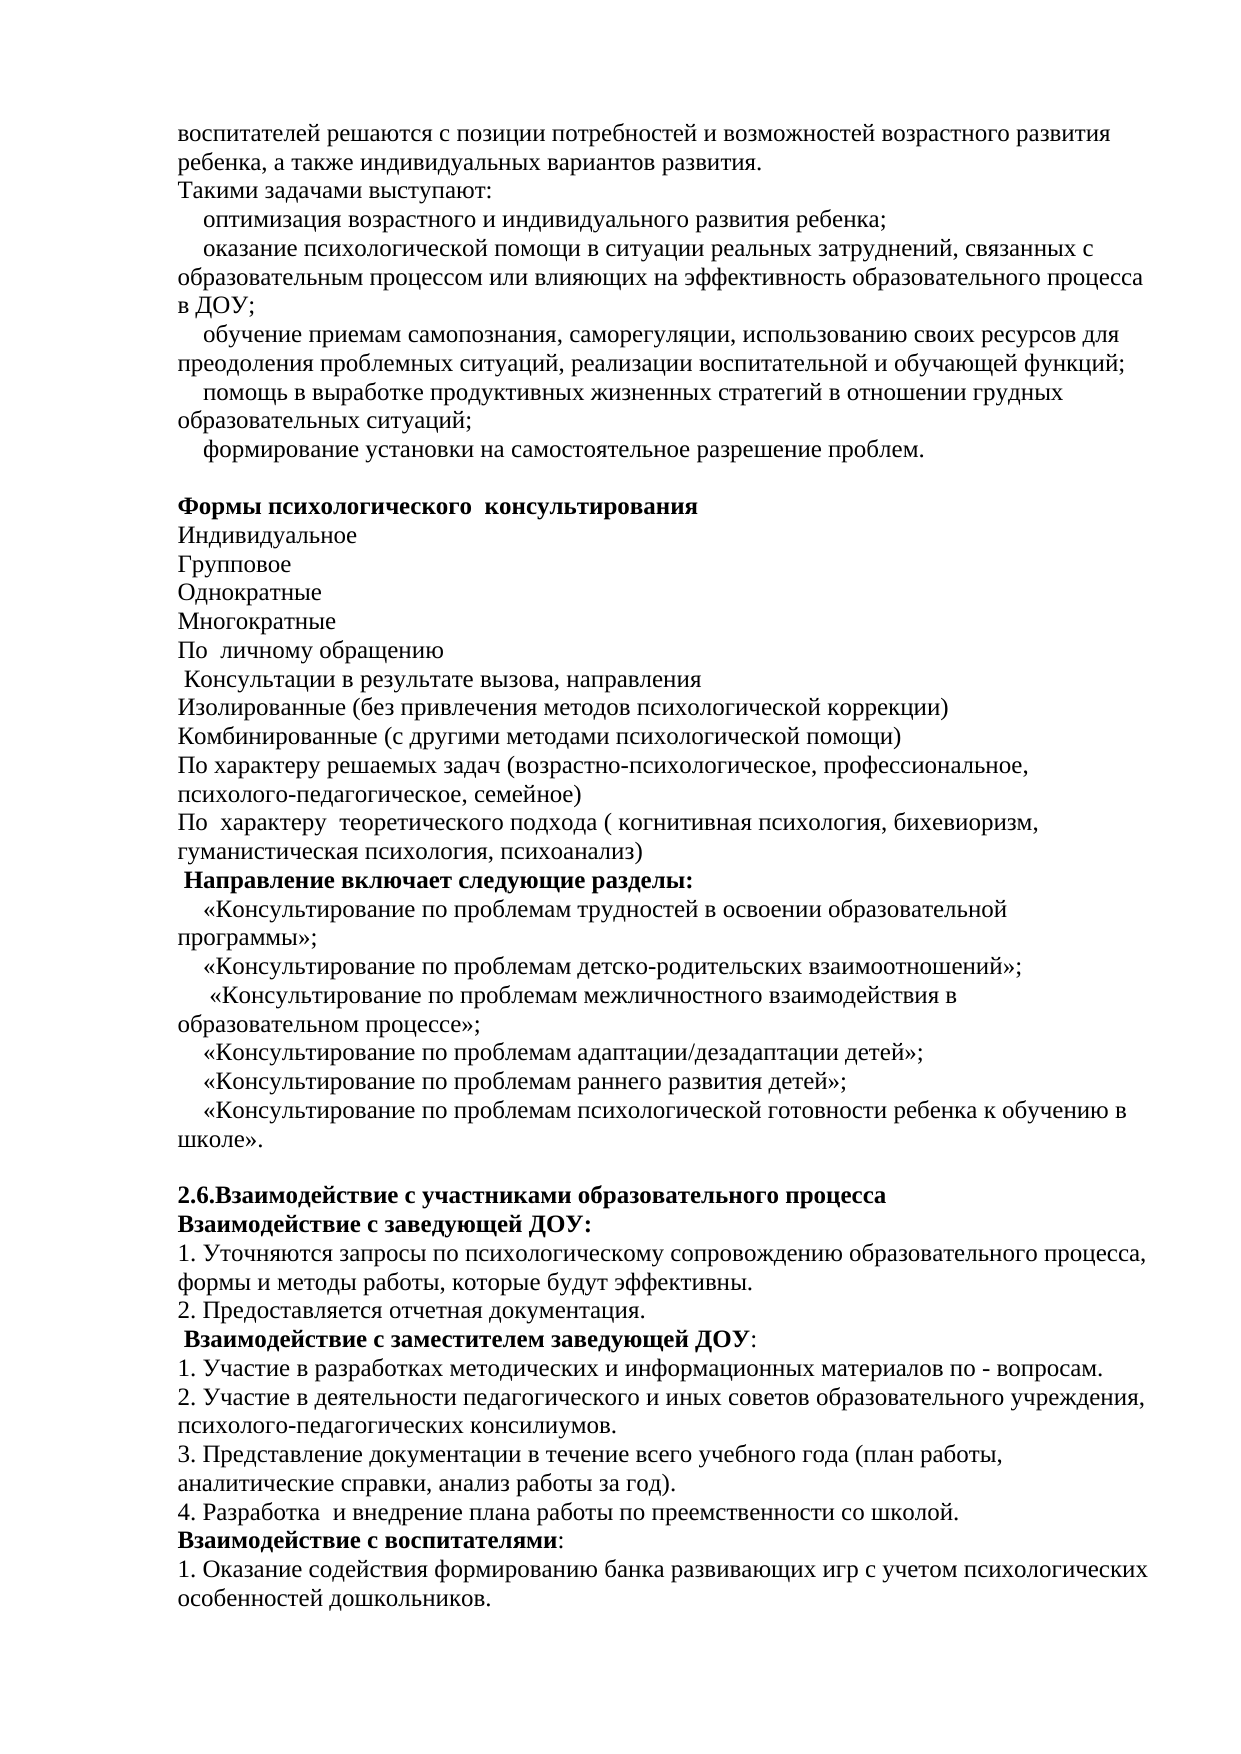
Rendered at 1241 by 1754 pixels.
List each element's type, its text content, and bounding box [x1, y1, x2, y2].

text По характеру теоретического подхода ( когнитивная психология, бихевиоризм, гуманистическая психология, психоанализ) [177, 807, 1152, 865]
text Взаимодействие с воспитателями: [177, 1525, 1152, 1554]
text  «Консультирование по проблемам адаптации/дезадаптации детей»; [177, 1037, 1152, 1066]
text  «Консультирование по проблемам трудностей в освоении образовательной программы»; [177, 894, 1152, 951]
text  оптимизация возрастного и индивидуального развития ребенка; [177, 204, 1152, 233]
text  обучение приемам самопознания, саморегуляции, использованию своих ресурсов для преодоления проблемных ситуаций, реализации воспитательной и обучающей функций; [177, 319, 1152, 377]
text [177, 118, 1152, 176]
text  «Консультирование по проблемам психологической готовности ребенка к обучению в школе». [177, 1095, 1152, 1152]
text Консультации в результате вызова, направления [177, 664, 1152, 692]
text Изолированные (без привлечения методов психологической коррекции) Комбинированные (с другими методами психологической помощи) [177, 692, 1152, 750]
text Индивидуальное Групповое [177, 520, 1152, 577]
text Однократные [177, 577, 1152, 606]
text Многократные [177, 606, 1152, 635]
text 1. Участие в разработках методических и информационных материалов по - вопросам. [177, 1353, 1152, 1382]
text  формирование установки на самостоятельное разрешение проблем. [177, 434, 1152, 463]
text Формы психологического консультирования [177, 491, 1152, 520]
text Направление включает следующие разделы: [177, 865, 1152, 894]
text  помощь в выработке продуктивных жизненных стратегий в отношении грудных образовательных ситуаций; [177, 377, 1152, 434]
text Такими задачами выступают: [177, 176, 1152, 204]
text По характеру решаемых задач (возрастно-психологическое, профессиональное, психолого-педагогическое, семейное) [177, 750, 1152, 807]
text 3. Представление документации в течение всего учебного года (план работы, аналитические справки, анализ работы за год). [177, 1439, 1152, 1497]
text  «Консультирование по проблемам детско-родительских взаимоотношений»; [177, 951, 1152, 980]
text  «Консультирование по проблемам раннего развития детей»; [177, 1066, 1152, 1095]
text 2. Предоставляется отчетная документация. [177, 1295, 1152, 1324]
text 4. Разработка и внедрение плана работы по преемственности со школой. [177, 1497, 1152, 1525]
text 2.6.Взаимодействие с участниками образовательного процесса [177, 1180, 1152, 1209]
text Взаимодействие с заместителем заведующей ДОУ: [177, 1324, 1152, 1353]
text 1. Уточняются запросы по психологическому сопровождению образовательного процесса, формы и методы работы, которые будут эффективны. [177, 1238, 1152, 1295]
text По личному обращению [177, 635, 1152, 664]
text 1. Оказание содействия формированию банка развивающих игр с учетом психологических особенностей дошкольников. [177, 1554, 1152, 1612]
text  оказание психологической помощи в ситуации реальных затруднений, связанных с образовательным процессом или влияющих на эффективность образовательного процесса в ДОУ; [177, 233, 1152, 319]
text Взаимодействие с заведующей ДОУ: [177, 1209, 1152, 1238]
text 2. Участие в деятельности педагогического и иных советов образовательного учреждения, психолого-педагогических консилиумов. [177, 1382, 1152, 1439]
text  «Консультирование по проблемам межличностного взаимодействия в [177, 980, 1152, 1009]
text образовательном процессе»; [177, 1009, 1152, 1037]
